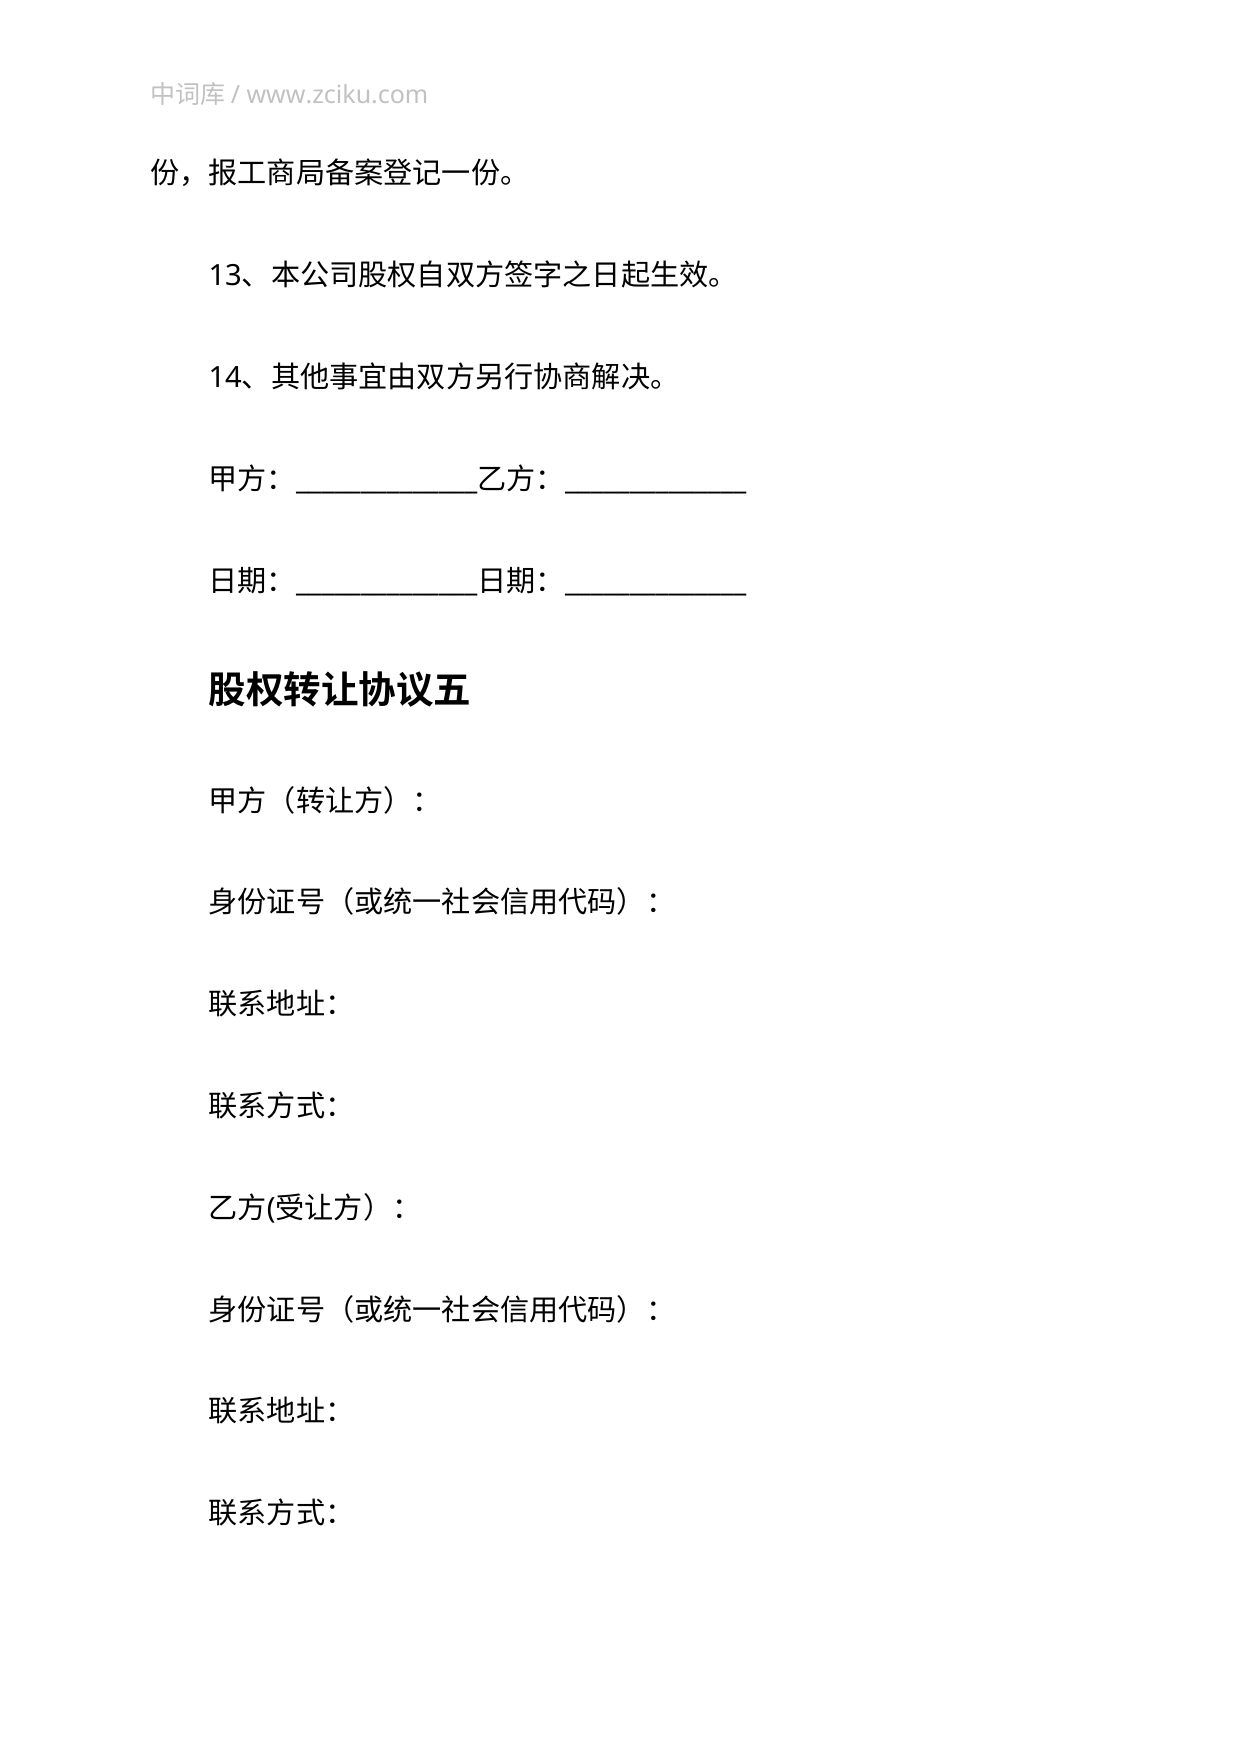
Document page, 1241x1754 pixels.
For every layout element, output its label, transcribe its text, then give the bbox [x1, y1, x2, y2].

text 乙方(受让方）： [150, 1184, 1090, 1227]
text 身份证号（或统一社会信用代码）： [150, 879, 1090, 921]
text 联系方式： [150, 1490, 1090, 1532]
text 联系地址： [150, 1388, 1090, 1430]
text 13、本公司股权自双方签字之日起生效。 [150, 252, 1090, 294]
text 身份证号（或统一社会信用代码）： [150, 1286, 1090, 1328]
text 联系地址： [150, 981, 1090, 1023]
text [150, 150, 1090, 192]
text 甲方：______________乙方：______________ [150, 456, 1090, 498]
text 甲方（转让方）： [150, 777, 1090, 819]
text 股权转让协议五 [150, 660, 1090, 714]
text 联系方式： [150, 1082, 1090, 1125]
text 日期：______________日期：______________ [150, 558, 1090, 600]
text 14、其他事宜由双方另行协商解决。 [150, 354, 1090, 396]
